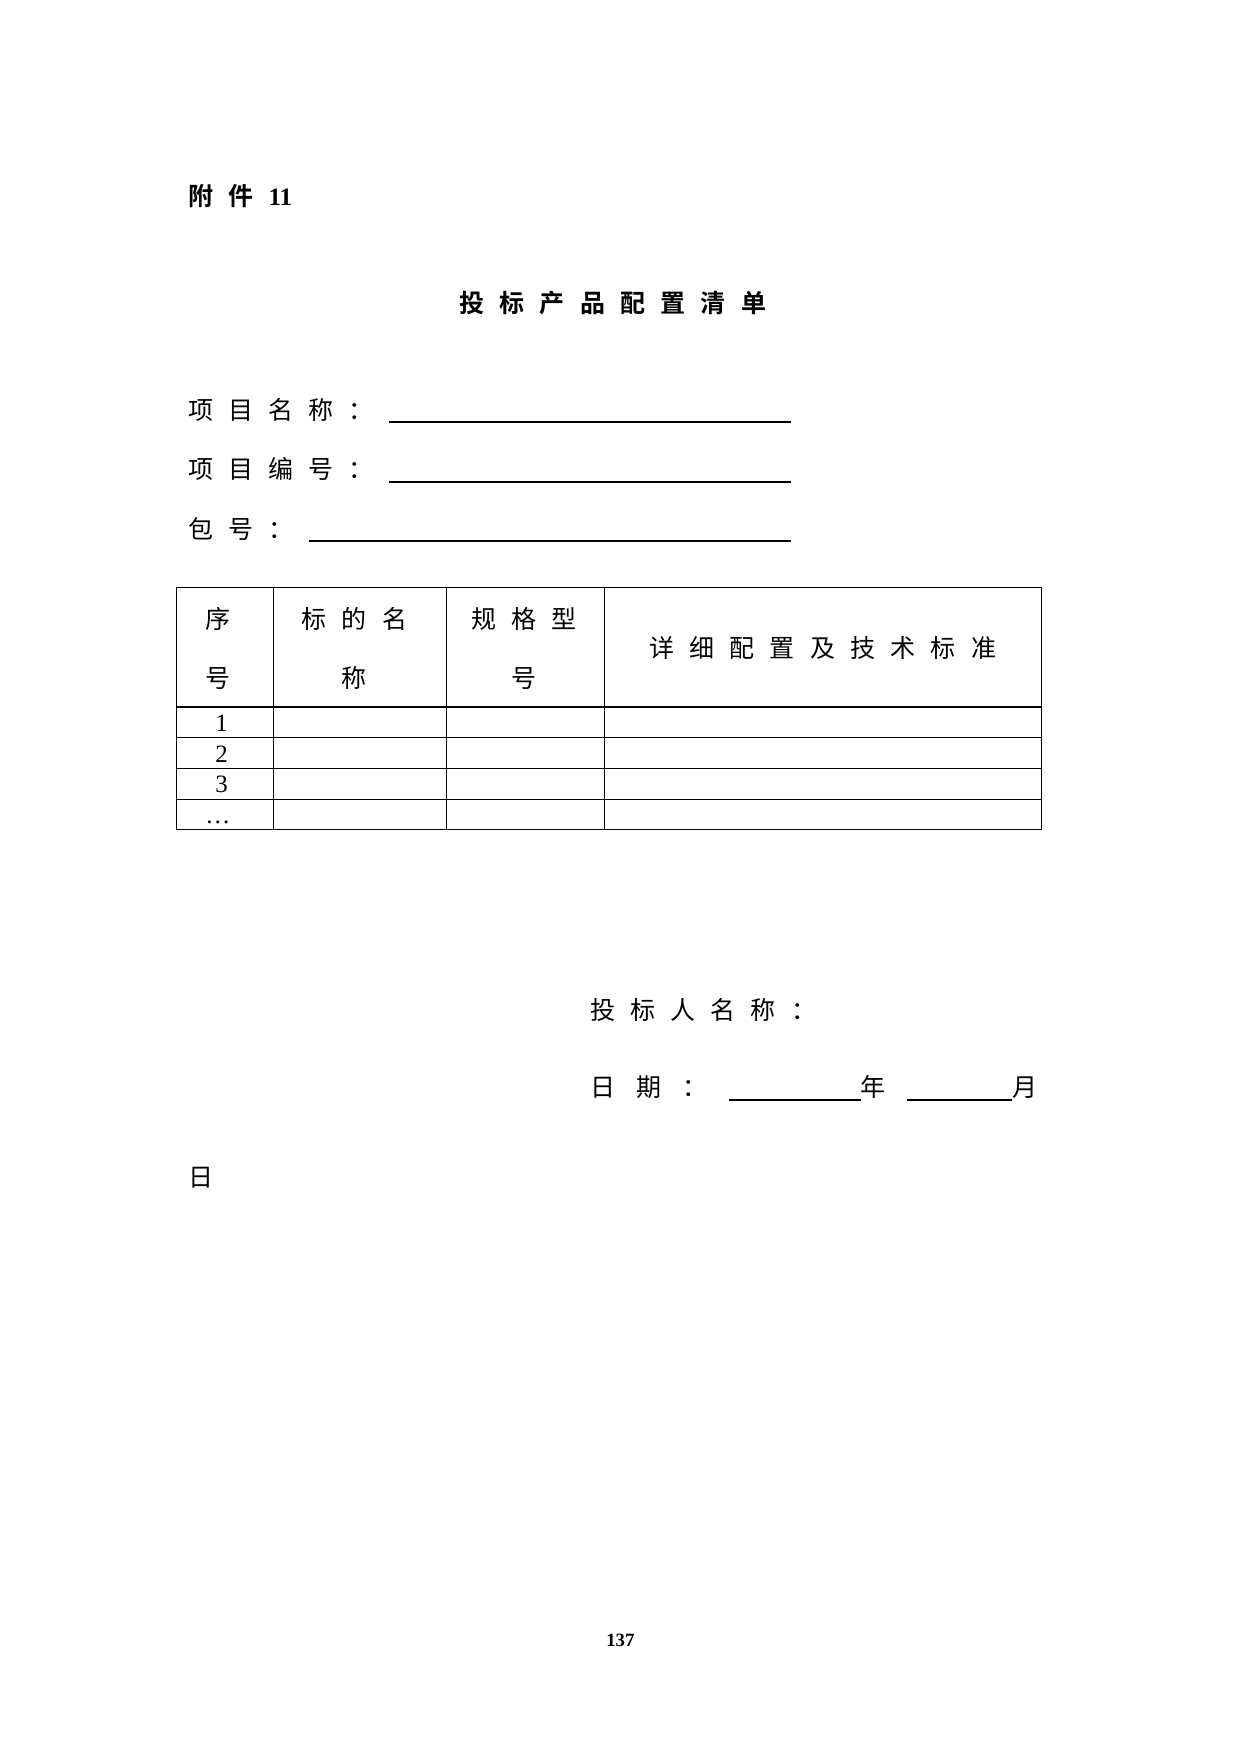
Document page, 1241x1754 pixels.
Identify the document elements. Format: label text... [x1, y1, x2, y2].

table_cell [274, 800, 446, 829]
table_cell 3 [177, 769, 273, 799]
text 项目名称： [188, 379, 1052, 438]
table_cell [605, 769, 1041, 799]
table_cell [605, 738, 1041, 768]
table_cell 2 [177, 738, 273, 768]
text 附件11 [188, 164, 1052, 224]
table_header 标的名称 [274, 588, 446, 706]
text 投标人名称： [188, 979, 1052, 1038]
text 包号： [188, 498, 1052, 557]
table_cell 1 [177, 708, 273, 737]
text 日期： 年 月 日 [188, 1056, 1052, 1205]
table_header 规格型号 [447, 588, 604, 706]
table_cell [274, 708, 446, 737]
table_cell [447, 800, 604, 829]
table_cell … [177, 800, 273, 829]
table_cell [605, 708, 1041, 737]
table_header 序号 [177, 588, 273, 706]
table_cell [605, 800, 1041, 829]
table_cell [447, 738, 604, 768]
table_header 详细配置及技术标准 [605, 588, 1041, 706]
table_cell [274, 769, 446, 799]
table_cell [447, 708, 604, 737]
text 项目编号： [188, 438, 1052, 498]
text 投标产品配置清单 [188, 272, 1052, 331]
table_cell [274, 738, 446, 768]
table_cell [447, 769, 604, 799]
